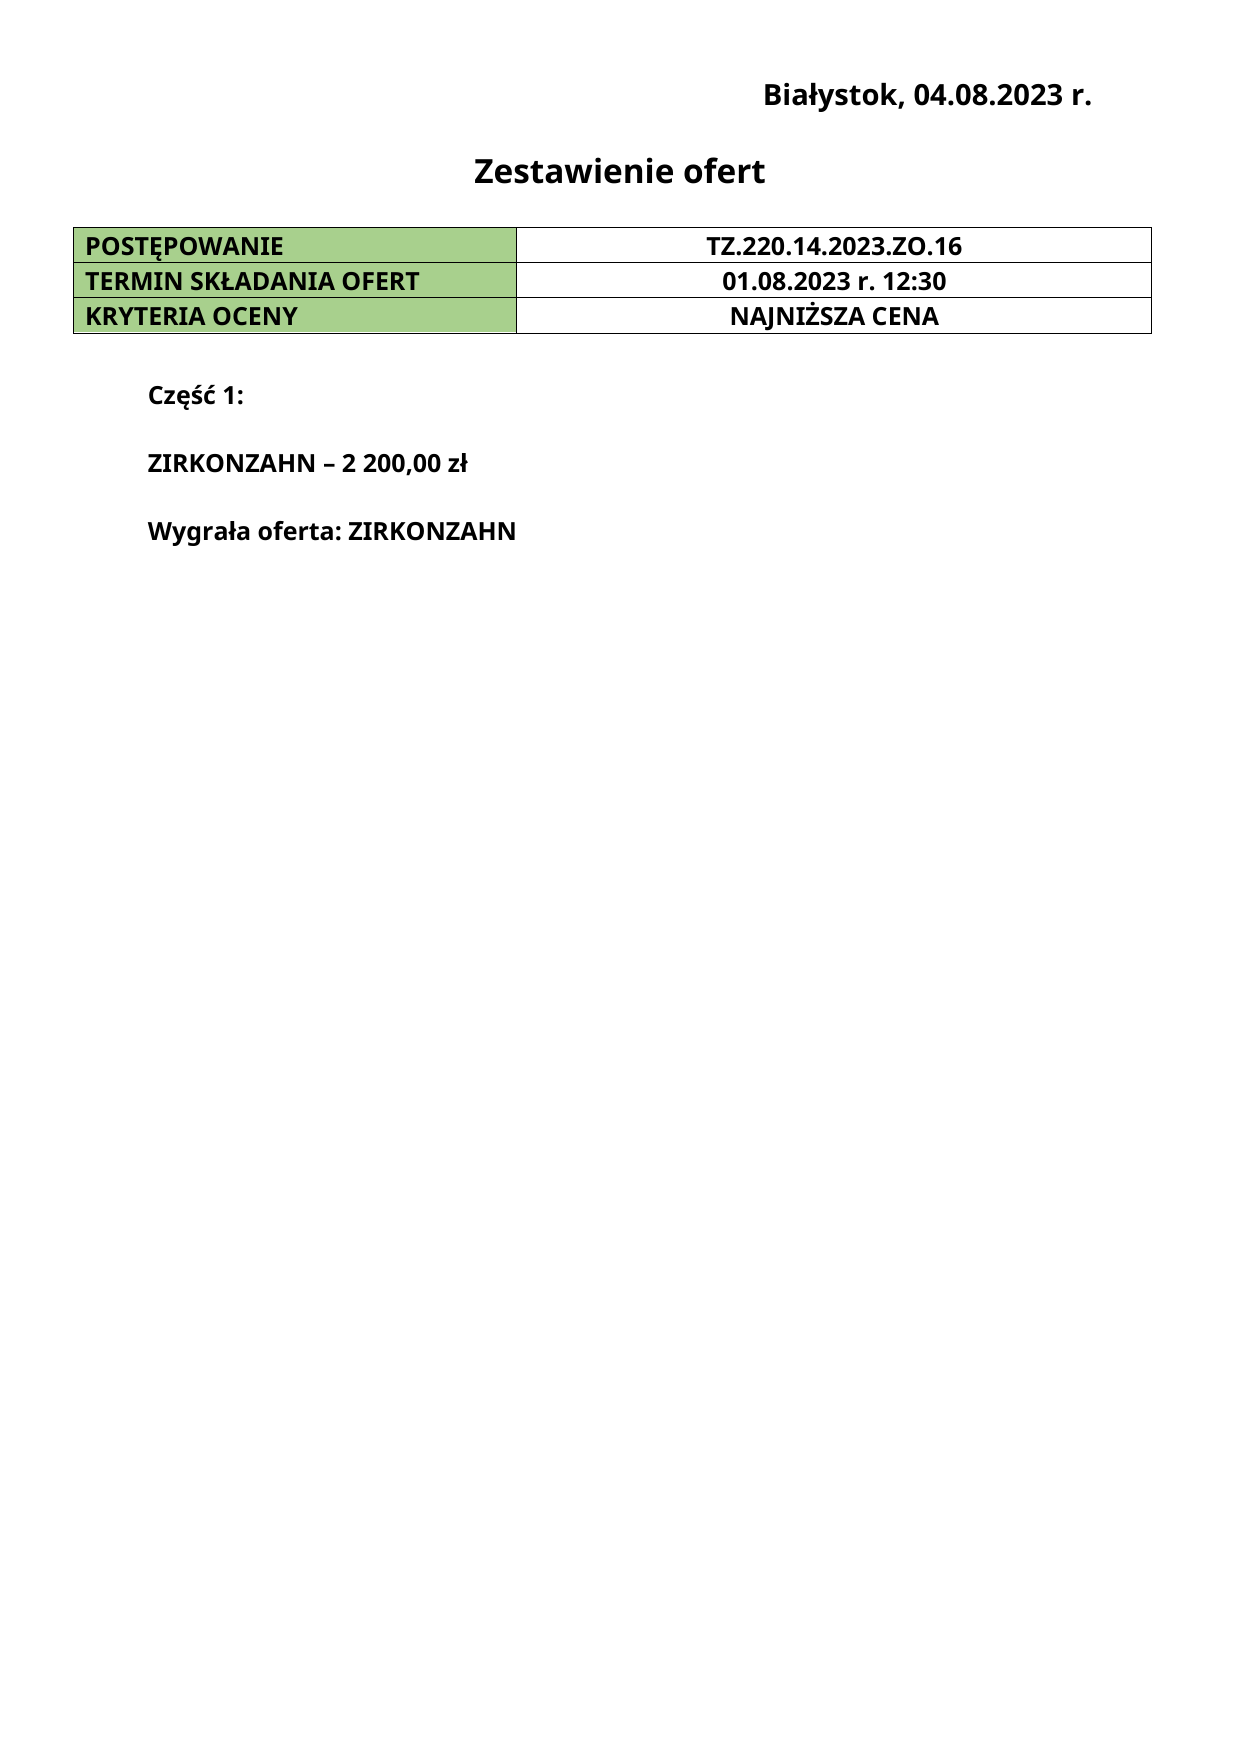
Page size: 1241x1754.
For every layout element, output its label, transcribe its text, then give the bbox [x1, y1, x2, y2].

text ZIRKONZAHN – 2 200,00 zł [148, 446, 1093, 479]
table_cell NAJNIŻSZA CENA [517, 298, 1151, 332]
table_cell 01.08.2023 r. 12:30 [517, 263, 1151, 297]
text Część 1: [148, 377, 1093, 411]
table_cell TERMIN SKŁADANIA OFERT [74, 263, 516, 297]
table_header POSTĘPOWANIE [74, 228, 516, 262]
text Zestawienie ofert [148, 148, 1093, 193]
text Wygrała oferta: ZIRKONZAHN [148, 514, 1093, 548]
table_header TZ.220.14.2023.ZO.16 [517, 228, 1151, 262]
table_cell KRYTERIA OCENY [74, 298, 516, 332]
